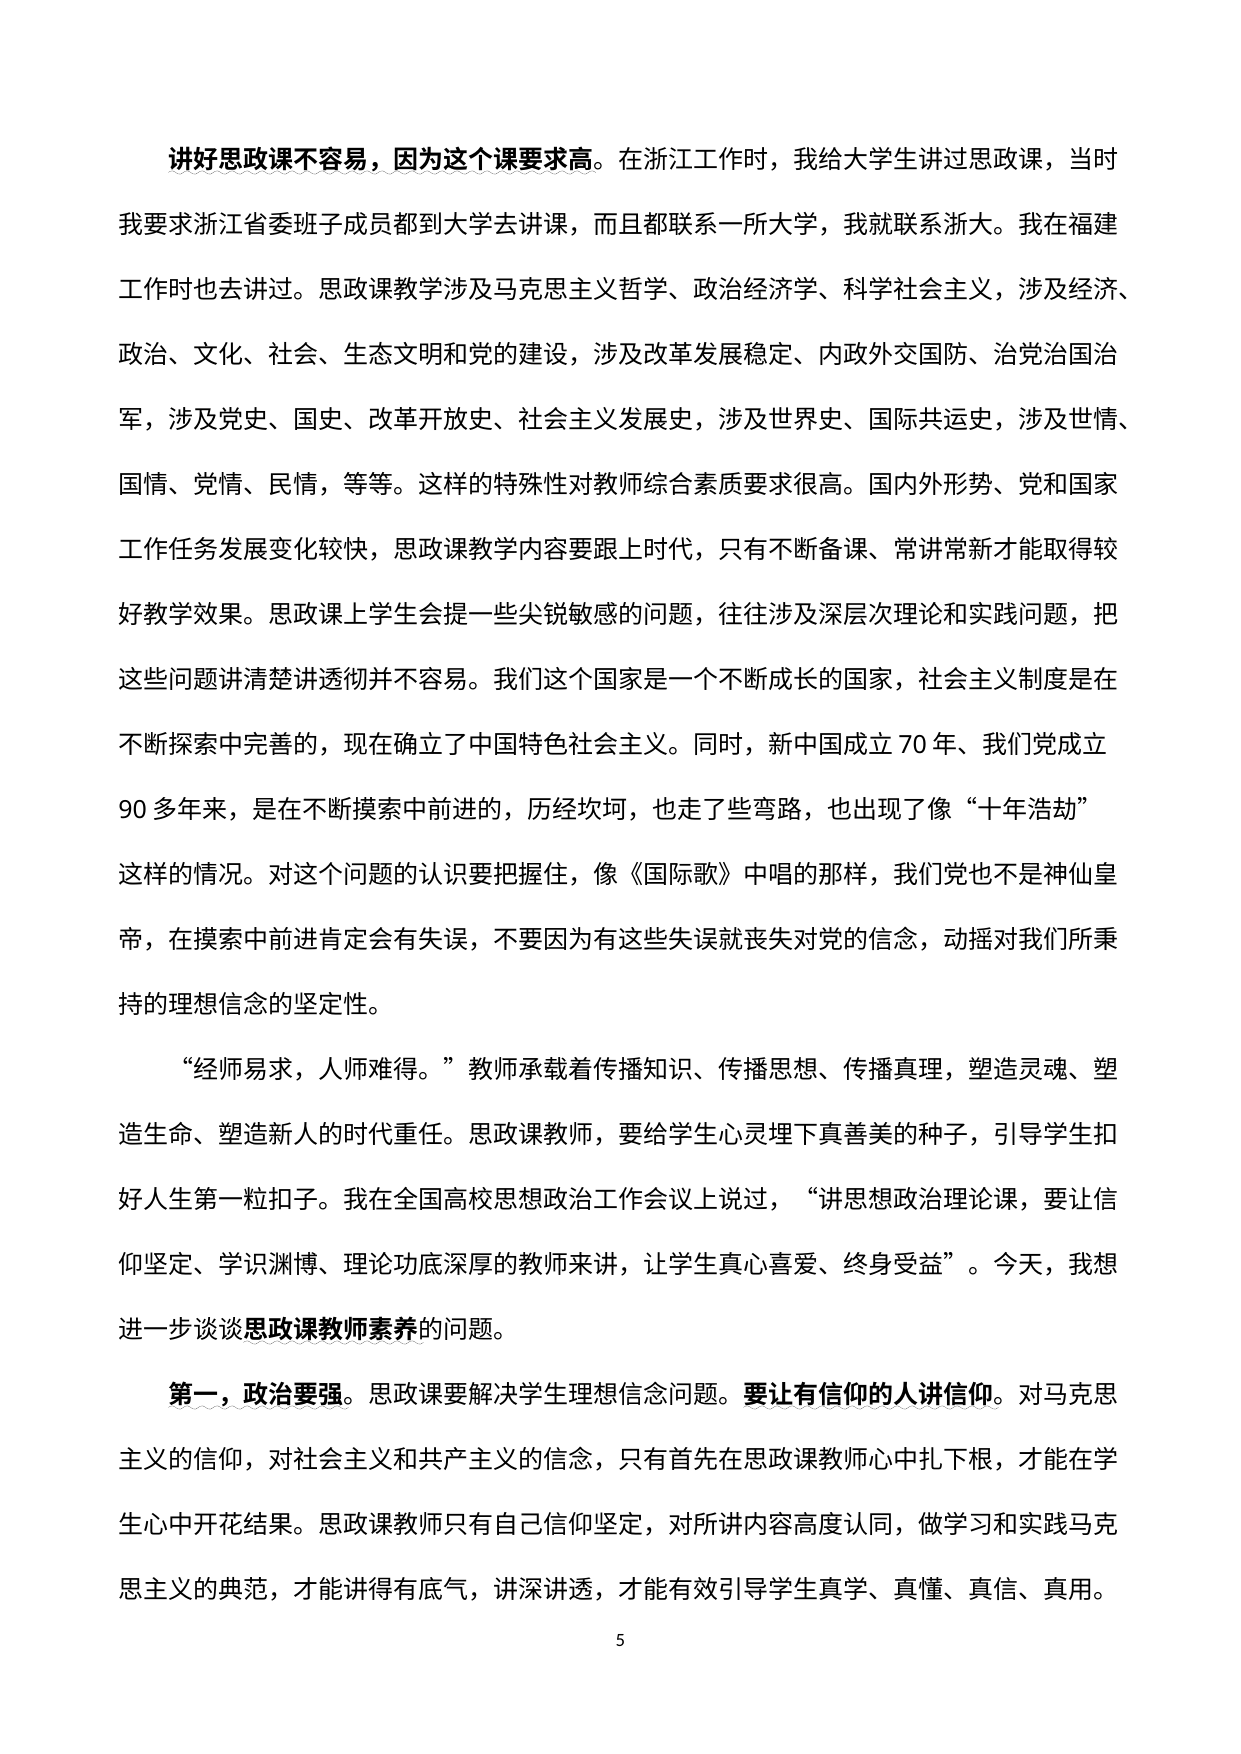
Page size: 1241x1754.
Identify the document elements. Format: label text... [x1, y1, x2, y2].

text “经师易求，人师难得。”教师承载着传播知识、传播思想、传播真理，塑造灵魂、塑造生命、塑造新人的时代重任。思政课教师，要给学生心灵埋下真善美的种子，引导学生扣好人生第一粒扣子。我在全国高校思想政治工作会议上说过，“讲思想政治理论课，要让信仰坚定、学识渊博、理论功底深厚的教师来讲，让学生真心喜爱、终身受益”。今天，我想进一步谈谈思政课教师素养的问题。 [118, 1035, 1122, 1360]
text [118, 1360, 1122, 1620]
text 讲好思政课不容易，因为这个课要求高。在浙江工作时，我给大学生讲过思政课，当时我要求浙江省委班子成员都到大学去讲课，而且都联系一所大学，我就联系浙大。我在福建工作时也去讲过。思政课教学涉及马克思主义哲学、政治经济学、科学社会主义，涉及经济、政治、文化、社会、生态文明和党的建设，涉及改革发展稳定、内政外交国防、治党治国治军，涉及党史、国史、改革开放史、社会主义发展史，涉及世界史、国际共运史，涉及世情、国情、党情、民情，等等。这样的特殊性对教师综合素质要求很高。国内外形势、党和国家工作任务发展变化较快，思政课教学内容要跟上时代，只有不断备课、常讲常新才能取得较好教学效果。思政课上学生会提一些尖锐敏感的问题，往往涉及深层次理论和实践问题，把这些问题讲清楚讲透彻并不容易。我们这个国家是一个不断成长的国家，社会主义制度是在不断探索中完善的，现在确立了中国特色社会主义。同时，新中国成立70年、我们党成立90多年来，是在不断摸索中前进的，历经坎坷，也走了些弯路，也出现了像“十年浩劫”这样的情况。对这个问题的认识要把握住，像《国际歌》中唱的那样，我们党也不是神仙皇帝，在摸索中前进肯定会有失误，不要因为有这些失误就丧失对党的信念，动摇对我们所秉持的理想信念的坚定性。 [118, 125, 1122, 1035]
